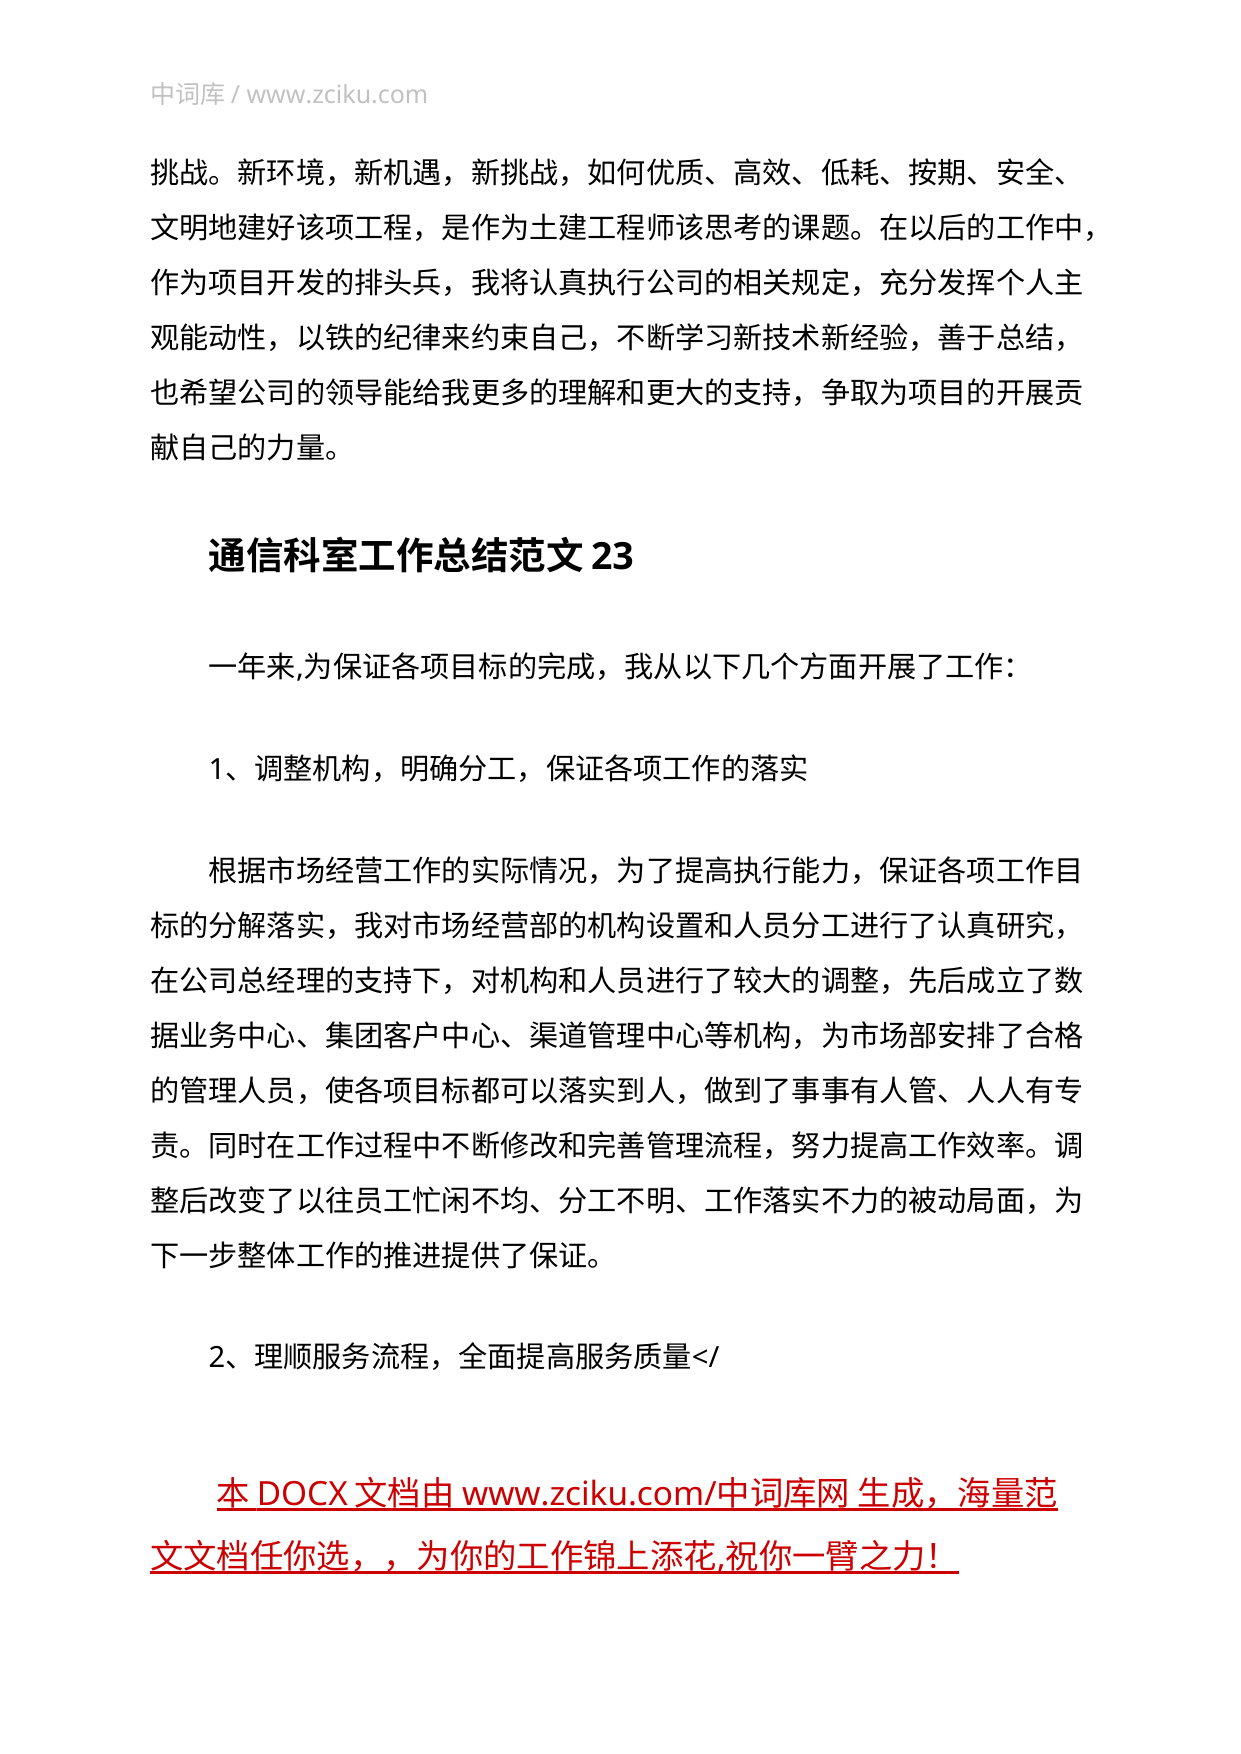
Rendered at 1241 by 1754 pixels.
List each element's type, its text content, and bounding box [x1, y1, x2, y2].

text 1、调整机构，明确分工，保证各项工作的落实 [150, 746, 1090, 788]
text 通信科室工作总结范文23 [150, 526, 1090, 581]
text 根据市场经营工作的实际情况，为了提高执行能力，保证各项工作目标的分解落实，我对市场经营部的机构设置和人员分工进行了认真研究，在公司总经理的支持下，对机构和人员进行了较大的调整，先后成立了数据业务中心、集团客户中心、渠道管理中心等机构，为市场部安排了合格的管理人员，使各项目标都可以落实到人，做到了事事有人管、人人有专责。同时在工作过程中不断修改和完善管理流程，努力提高工作效率。调整后改变了以往员工忙闲不均、分工不明、工作落实不力的被动局面，为下一步整体工作的推进提供了保证。 [150, 848, 1090, 1274]
text 本DOCX文档由 www.zciku.com/中词库网 生成，海量范文文档任你选，，为你的工作锦上添花,祝你一臂之力！ [150, 1467, 1090, 1578]
text 一年来,为保证各项目标的完成，我从以下几个方面开展了工作： [150, 644, 1090, 686]
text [150, 150, 1090, 467]
text 2、理顺服务流程，全面提高服务质量</ [150, 1334, 1090, 1376]
